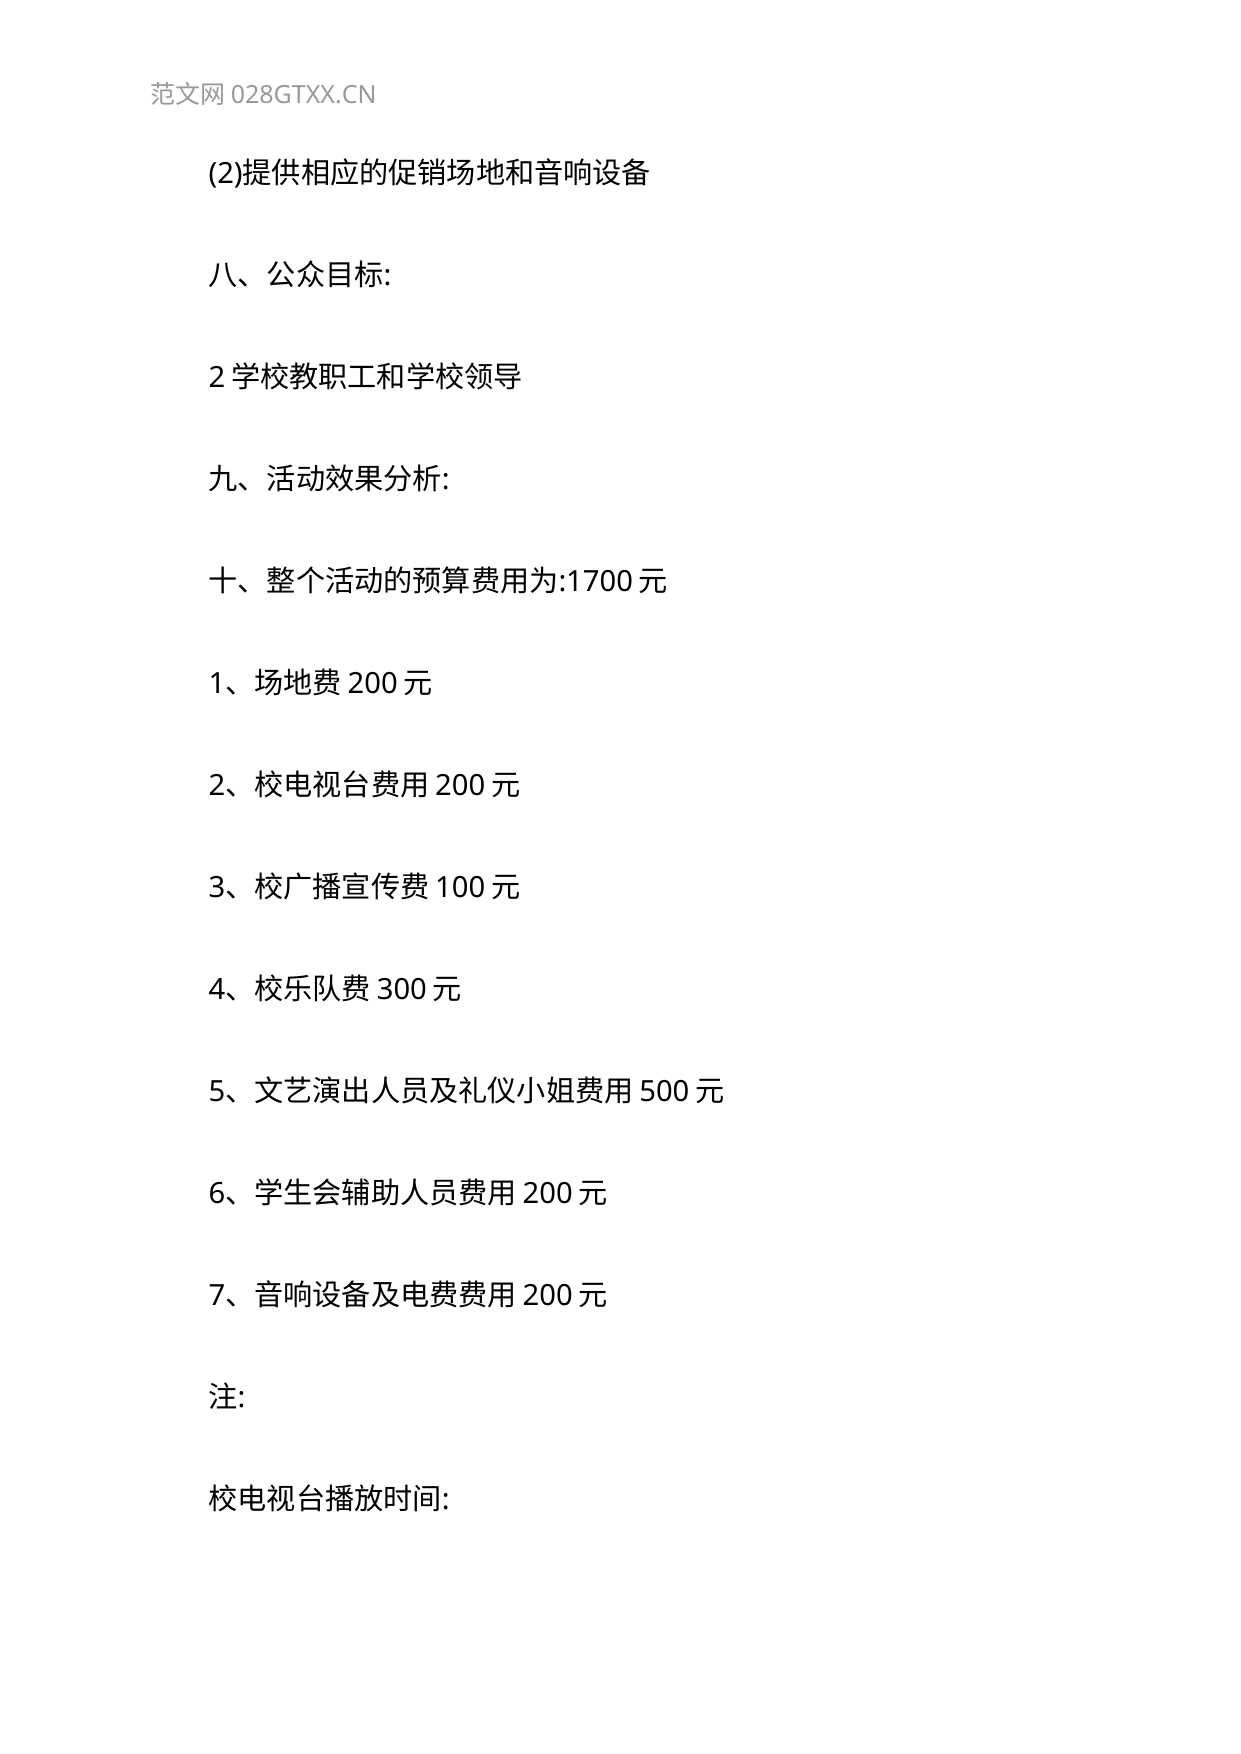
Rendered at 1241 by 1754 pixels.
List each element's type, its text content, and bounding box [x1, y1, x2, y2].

text 7、音响设备及电费费用200元 [150, 1272, 1090, 1314]
text 十、整个活动的预算费用为:1700元 [150, 558, 1090, 600]
text 6、学生会辅助人员费用200元 [150, 1170, 1090, 1212]
text 3、校广播宣传费100元 [150, 864, 1090, 906]
text 八、公众目标: [150, 252, 1090, 294]
text 1、场地费200元 [150, 660, 1090, 702]
text 2、校电视台费用200元 [150, 762, 1090, 804]
text 注: [150, 1374, 1090, 1416]
text 4、校乐队费300元 [150, 966, 1090, 1008]
text 九、活动效果分析: [150, 456, 1090, 498]
text 5、文艺演出人员及礼仪小姐费用500元 [150, 1068, 1090, 1110]
text 2学校教职工和学校领导 [150, 354, 1090, 396]
text 校电视台播放时间: [150, 1476, 1090, 1518]
text (2)提供相应的促销场地和音响设备 [150, 150, 1090, 192]
